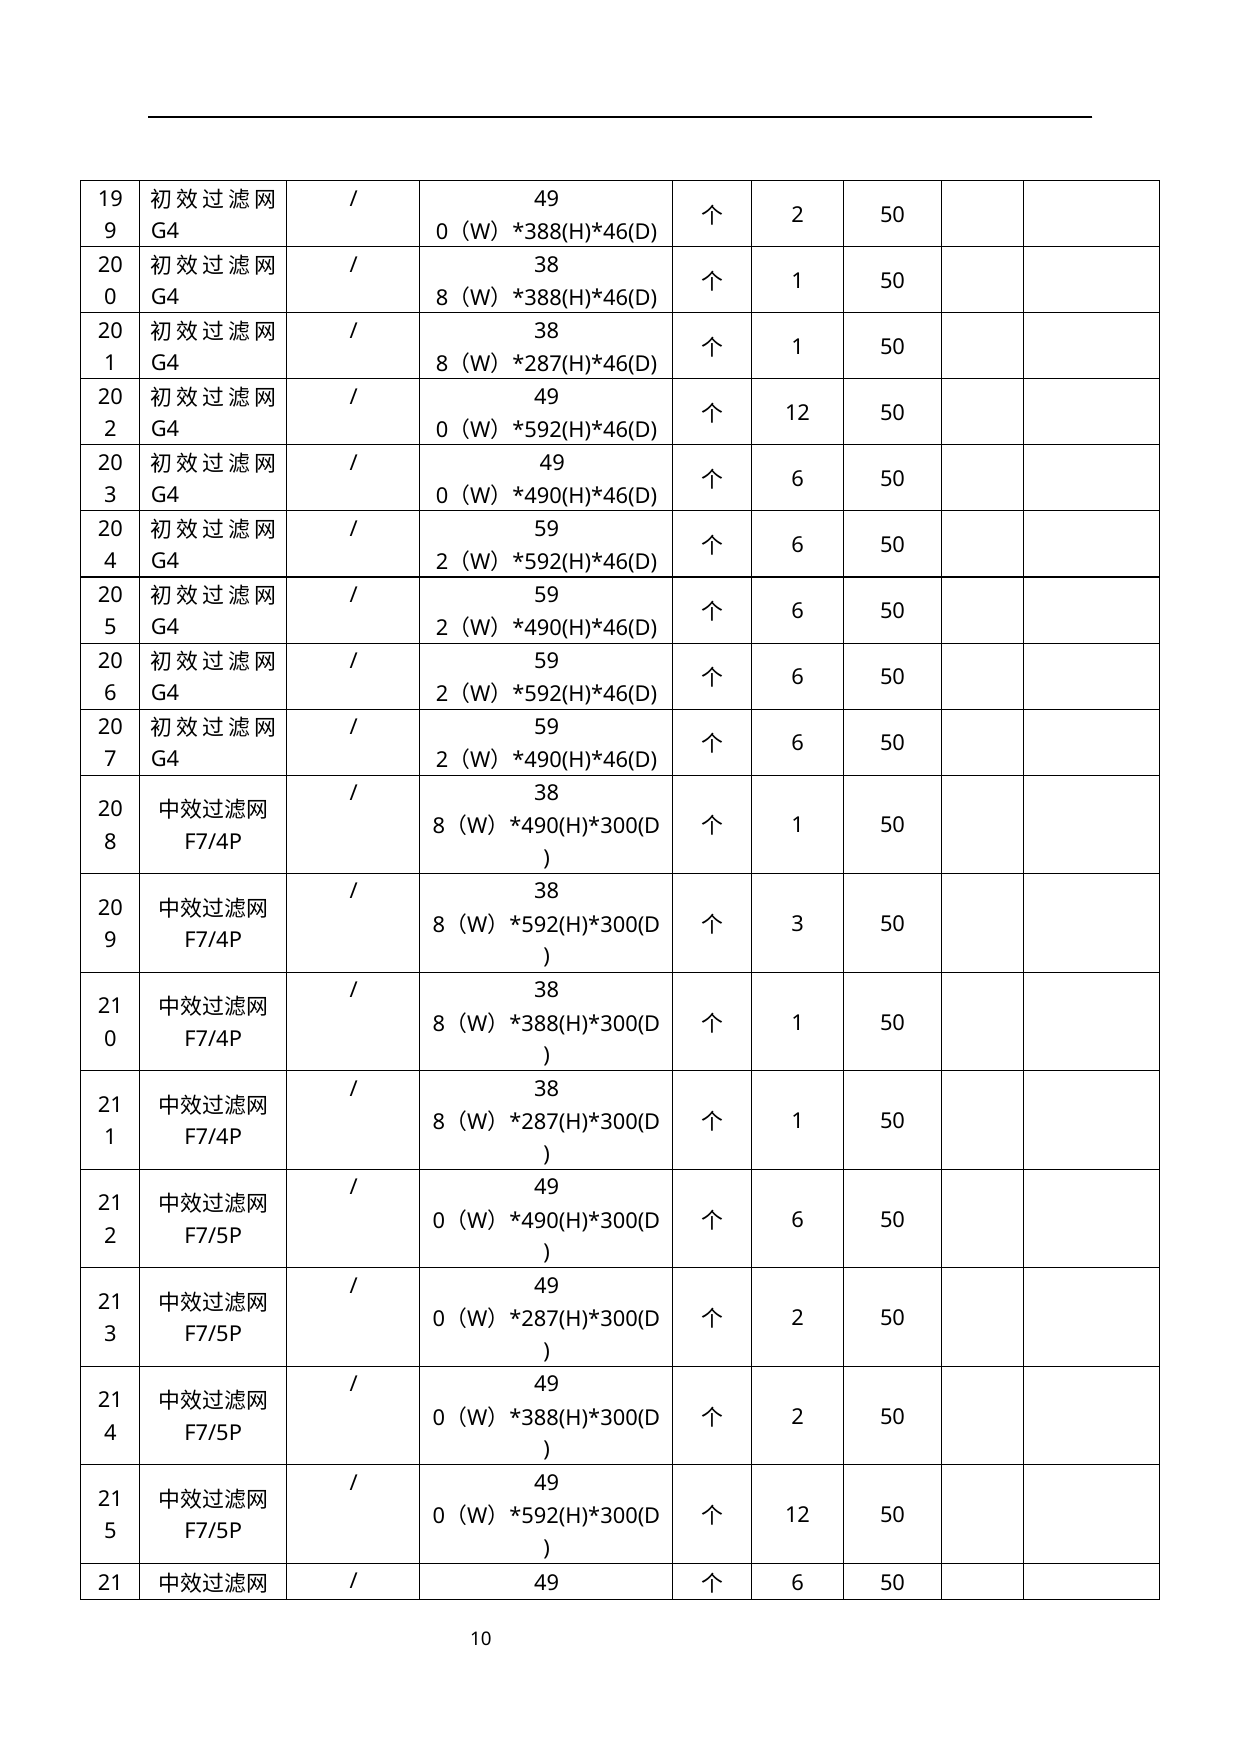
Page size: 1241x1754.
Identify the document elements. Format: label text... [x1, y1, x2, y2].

table_cell [942, 181, 1023, 246]
table_cell 209 [81, 874, 139, 972]
table_cell 个 [673, 445, 751, 510]
table_cell 个 [673, 1071, 751, 1169]
table_cell 初效过滤网G4 [140, 445, 286, 510]
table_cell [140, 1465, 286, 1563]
table_cell 个 [673, 710, 751, 774]
table_cell 208 [81, 776, 139, 873]
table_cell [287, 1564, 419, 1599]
table_cell [1024, 313, 1159, 378]
table_cell / [287, 710, 419, 774]
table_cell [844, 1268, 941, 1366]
table_cell 1 [752, 776, 843, 873]
table_cell 388（W）*388(H)*46(D) [420, 247, 672, 312]
table_cell [1024, 1071, 1159, 1169]
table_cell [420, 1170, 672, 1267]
table_cell 50 [844, 578, 941, 642]
table_cell 个 [673, 644, 751, 708]
table_cell 个 [673, 578, 751, 642]
table_cell 个 [673, 776, 751, 873]
table_cell 592（W）*592(H)*46(D) [420, 511, 672, 576]
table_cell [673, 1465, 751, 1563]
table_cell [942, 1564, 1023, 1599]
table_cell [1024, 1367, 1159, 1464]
table_cell 210 [81, 973, 139, 1070]
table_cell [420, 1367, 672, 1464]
table_cell 个 [673, 379, 751, 444]
table_cell 个 [673, 973, 751, 1070]
table_cell 初效过滤网G4 [140, 710, 286, 774]
table_cell 490（W）*388(H)*46(D) [420, 181, 672, 246]
table_cell [1024, 445, 1159, 510]
table_cell 12 [752, 379, 843, 444]
table_cell 207 [81, 710, 139, 774]
table_cell / [287, 313, 419, 378]
table_cell 1 [752, 973, 843, 1070]
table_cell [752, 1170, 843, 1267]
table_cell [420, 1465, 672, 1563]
table_cell 2 [752, 181, 843, 246]
table_cell [1024, 379, 1159, 444]
table_cell [1024, 511, 1159, 576]
table_cell 中效过滤网F7/4P [140, 973, 286, 1070]
table_cell 1 [752, 313, 843, 378]
table_cell / [287, 1071, 419, 1169]
table_cell 50 [844, 511, 941, 576]
table_cell [942, 511, 1023, 576]
table_cell 50 [844, 1071, 941, 1169]
table_cell 212 [81, 1170, 139, 1267]
table_cell 388（W）*592(H)*300(D) [420, 874, 672, 972]
table_cell 50 [844, 445, 941, 510]
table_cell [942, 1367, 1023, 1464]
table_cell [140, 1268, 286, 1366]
table_cell [942, 710, 1023, 774]
table_cell 50 [844, 973, 941, 1070]
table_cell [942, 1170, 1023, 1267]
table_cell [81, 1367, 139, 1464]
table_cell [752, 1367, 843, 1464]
table_cell [1024, 874, 1159, 972]
table_cell / [287, 874, 419, 972]
table_cell 初效过滤网G4 [140, 511, 286, 576]
table_cell / [287, 181, 419, 246]
table_cell [1024, 181, 1159, 246]
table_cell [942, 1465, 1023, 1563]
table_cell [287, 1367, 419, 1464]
table_cell 202 [81, 379, 139, 444]
table_cell 50 [844, 313, 941, 378]
table_cell / [287, 973, 419, 1070]
table_cell / [287, 379, 419, 444]
table_cell 初效过滤网G4 [140, 644, 286, 708]
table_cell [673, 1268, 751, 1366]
table_cell [1024, 644, 1159, 708]
table_cell 592（W）*490(H)*46(D) [420, 710, 672, 774]
table_cell 50 [844, 710, 941, 774]
table_cell 初效过滤网G4 [140, 578, 286, 642]
table_cell 个 [673, 511, 751, 576]
table_cell 中效过滤网F7/4P [140, 776, 286, 873]
table_cell 个 [673, 247, 751, 312]
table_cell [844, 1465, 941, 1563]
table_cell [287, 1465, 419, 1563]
table_cell 388（W）*490(H)*300(D) [420, 776, 672, 873]
table_cell 50 [844, 644, 941, 708]
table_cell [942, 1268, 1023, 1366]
table_cell 1 [752, 1071, 843, 1169]
table_cell [942, 1071, 1023, 1169]
table_cell [1024, 973, 1159, 1070]
table_cell 中效过滤网F7/4P [140, 1071, 286, 1169]
table_cell [1024, 710, 1159, 774]
table_cell 200 [81, 247, 139, 312]
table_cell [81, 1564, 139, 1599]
table_cell 6 [752, 710, 843, 774]
table_cell / [287, 511, 419, 576]
table_cell 50 [844, 874, 941, 972]
table_cell [942, 578, 1023, 642]
table_cell [942, 247, 1023, 312]
table_cell 50 [844, 379, 941, 444]
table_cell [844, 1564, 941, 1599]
table_cell 490（W）*490(H)*46(D) [420, 445, 672, 510]
table_cell 50 [844, 776, 941, 873]
table_cell [942, 445, 1023, 510]
table_cell 199 [81, 181, 139, 246]
table_cell [1024, 578, 1159, 642]
table_cell 50 [844, 247, 941, 312]
table_cell / [287, 445, 419, 510]
table_cell 初效过滤网G4 [140, 181, 286, 246]
table_cell 201 [81, 313, 139, 378]
table_cell 初效过滤网G4 [140, 247, 286, 312]
table_cell [942, 776, 1023, 873]
table_cell / [287, 578, 419, 642]
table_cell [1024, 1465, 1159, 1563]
table_cell [942, 874, 1023, 972]
table_cell / [287, 644, 419, 708]
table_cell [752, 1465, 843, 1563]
table_cell 6 [752, 578, 843, 642]
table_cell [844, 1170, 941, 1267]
table_cell 206 [81, 644, 139, 708]
table_cell 1 [752, 247, 843, 312]
table_cell 490（W）*592(H)*46(D) [420, 379, 672, 444]
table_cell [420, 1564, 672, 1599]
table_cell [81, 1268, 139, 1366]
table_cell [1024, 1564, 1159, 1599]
table_cell 204 [81, 511, 139, 576]
table_cell [942, 973, 1023, 1070]
table_cell 个 [673, 181, 751, 246]
table_cell / [287, 247, 419, 312]
table_cell 388（W）*287(H)*46(D) [420, 313, 672, 378]
table_cell / [287, 1170, 419, 1267]
table_cell 6 [752, 511, 843, 576]
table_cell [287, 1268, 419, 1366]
table_cell 个 [673, 313, 751, 378]
table_cell [1024, 776, 1159, 873]
table_cell 中效过滤网F7/5P [140, 1170, 286, 1267]
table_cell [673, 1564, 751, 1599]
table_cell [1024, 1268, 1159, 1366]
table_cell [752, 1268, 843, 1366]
table_cell 3 [752, 874, 843, 972]
table_cell 211 [81, 1071, 139, 1169]
table_cell [942, 379, 1023, 444]
table_cell 205 [81, 578, 139, 642]
table_cell 592（W）*592(H)*46(D) [420, 644, 672, 708]
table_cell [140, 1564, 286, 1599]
table_cell 203 [81, 445, 139, 510]
table_cell 个 [673, 874, 751, 972]
table_cell 592（W）*490(H)*46(D) [420, 578, 672, 642]
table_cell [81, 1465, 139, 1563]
table_cell 50 [844, 181, 941, 246]
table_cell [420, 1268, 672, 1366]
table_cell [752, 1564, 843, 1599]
table_cell [1024, 247, 1159, 312]
table_cell 中效过滤网F7/4P [140, 874, 286, 972]
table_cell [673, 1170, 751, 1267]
table_cell 初效过滤网G4 [140, 379, 286, 444]
table_cell 388（W）*287(H)*300(D) [420, 1071, 672, 1169]
table_cell 6 [752, 644, 843, 708]
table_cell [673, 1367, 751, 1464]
table_cell / [287, 776, 419, 873]
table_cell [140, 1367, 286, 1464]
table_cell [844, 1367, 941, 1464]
table_cell [942, 644, 1023, 708]
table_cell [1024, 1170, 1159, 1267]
table_cell 388（W）*388(H)*300(D) [420, 973, 672, 1070]
table_cell [942, 313, 1023, 378]
table_cell 6 [752, 445, 843, 510]
table_cell 初效过滤网G4 [140, 313, 286, 378]
